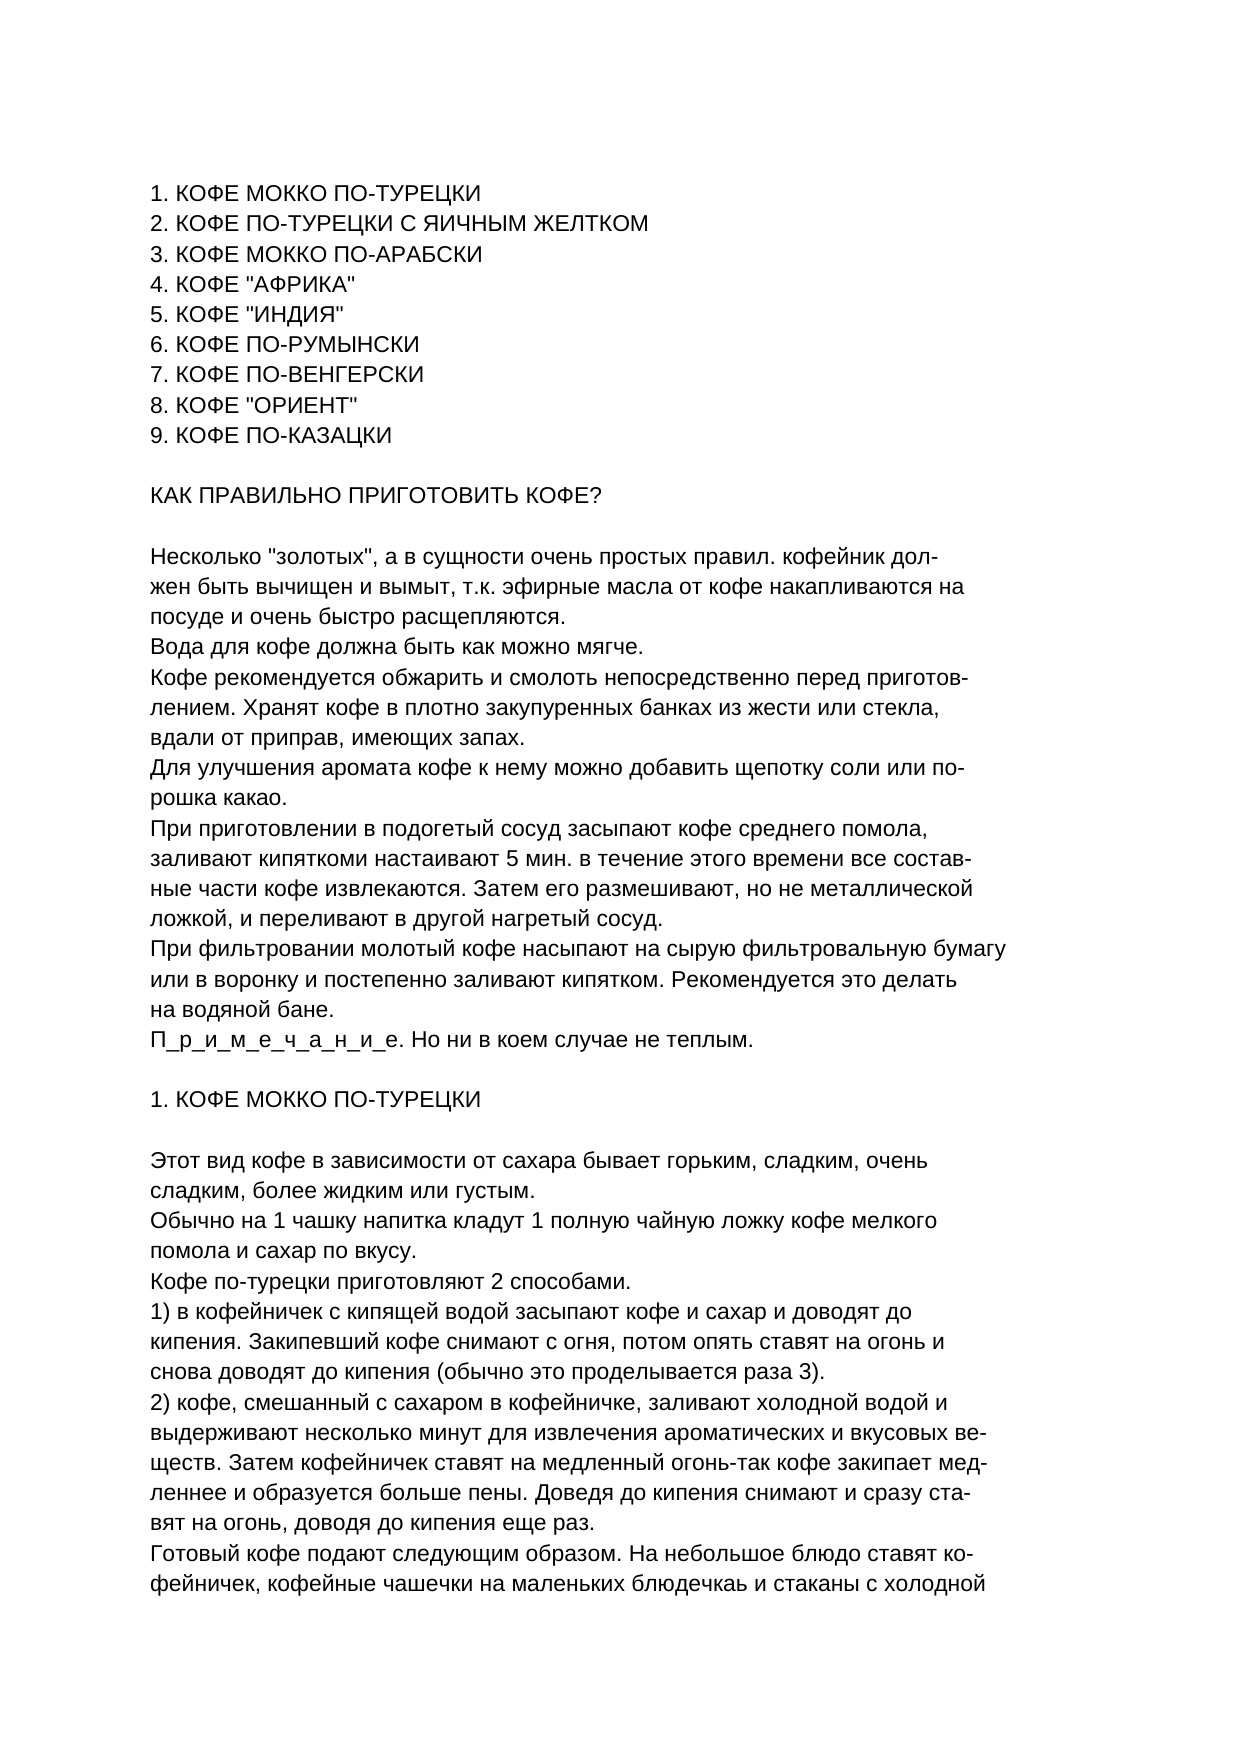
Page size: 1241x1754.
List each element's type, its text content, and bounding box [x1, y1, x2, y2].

text Этот вид кофе в зависимости от сахара бывает горьким, сладким, очень [150, 1147, 1090, 1173]
text 6. КОФЕ ПО-РУМЫНСКИ [150, 331, 1090, 358]
text выдерживают несколько минут для извлечения ароматических и вкусовых ве- [150, 1419, 1090, 1445]
text сладким, более жидким или густым. [150, 1177, 1090, 1203]
text вят на огонь, доводя до кипения еще раз. [150, 1509, 1090, 1536]
text 8. КОФЕ "ОРИЕНТ" [150, 392, 1090, 418]
text снова доводят до кипения (обычно это проделывается раза 3). [150, 1358, 1090, 1385]
text 1. КОФЕ МОККО ПО-ТУРЕЦКИ [150, 1086, 1090, 1113]
text ложкой, и переливают в другой нагретый сосуд. [150, 905, 1090, 932]
text 9. КОФЕ ПО-КАЗАЦКИ [150, 422, 1090, 448]
text 1. КОФЕ МОККО ПО-ТУРЕЦКИ [150, 180, 1090, 207]
text 7. КОФЕ ПО-ВЕНГЕРСКИ [150, 361, 1090, 388]
text или в воронку и постепенно заливают кипятком. Рекомендуется это делать [150, 966, 1090, 992]
text 1) в кофейничек с кипящей водой засыпают кофе и сахар и доводят до [150, 1298, 1090, 1324]
text рошка какао. [150, 784, 1090, 811]
text кипения. Закипевший кофе снимают с огня, потом опять ставят на огонь и [150, 1328, 1090, 1354]
text вдали от приправ, имеющих запах. [150, 724, 1090, 750]
text 2) кофе, смешанный с сахаром в кофейничке, заливают холодной водой и [150, 1388, 1090, 1415]
text Вода для кофе должна быть как можно мягче. [150, 633, 1090, 660]
text Кофе по-турецки приготовляют 2 способами. [150, 1268, 1090, 1294]
text леннее и образуется больше пены. Доведя до кипения снимают и сразу ста- [150, 1479, 1090, 1506]
text Готовый кофе подают следующим образом. На небольшое блюдо ставят ко- [150, 1539, 1090, 1566]
text П_р_и_м_е_ч_а_н_и_е. Но ни в коем случае не теплым. [150, 1026, 1090, 1052]
text посуде и очень быстро расщепляются. [150, 603, 1090, 629]
text фейничек, кофейные чашечки на маленьких блюдечкаь и стаканы с холодной [150, 1570, 1090, 1596]
text ществ. Затем кофейничек ставят на медленный огонь-так кофе закипает мед- [150, 1449, 1090, 1475]
text помола и сахар по вкусу. [150, 1237, 1090, 1264]
text жен быть вычищен и вымыт, т.к. эфирные масла от кофе накапливаются на [150, 573, 1090, 599]
text лением. Хранят кофе в плотно закупуренных банках из жести или стекла, [150, 694, 1090, 720]
text При фильтровании молотый кофе насыпают на сырую фильтровальную бумагу [150, 935, 1090, 962]
text КАК ПРАВИЛЬНО ПРИГОТОВИТЬ КОФЕ? [150, 482, 1090, 509]
text Обычно на 1 чашку напитка кладут 1 полную чайную ложку кофе мелкого [150, 1207, 1090, 1234]
text Кофе рекомендуется обжарить и смолоть непосредственно перед приготов- [150, 663, 1090, 690]
text Для улучшения аромата кофе к нему можно добавить щепотку соли или по- [150, 754, 1090, 781]
text 2. КОФЕ ПО-ТУРЕЦКИ С ЯИЧНЫМ ЖЕЛТКОМ [150, 210, 1090, 237]
text При приготовлении в подогетый сосуд засыпают кофе среднего помола, [150, 814, 1090, 841]
text на водяной бане. [150, 996, 1090, 1022]
text ные части кофе извлекаются. Затем его размешивают, но не металлической [150, 875, 1090, 901]
text заливают кипяткоми настаивают 5 мин. в течение этого времени все состав- [150, 845, 1090, 871]
text 5. КОФЕ "ИНДИЯ" [150, 301, 1090, 327]
text 3. КОФЕ МОККО ПО-АРАБСКИ [150, 241, 1090, 267]
text Несколько "золотых", а в сущности очень простых правил. кофейник дол- [150, 543, 1090, 569]
text 4. КОФЕ "АФРИКА" [150, 271, 1090, 297]
